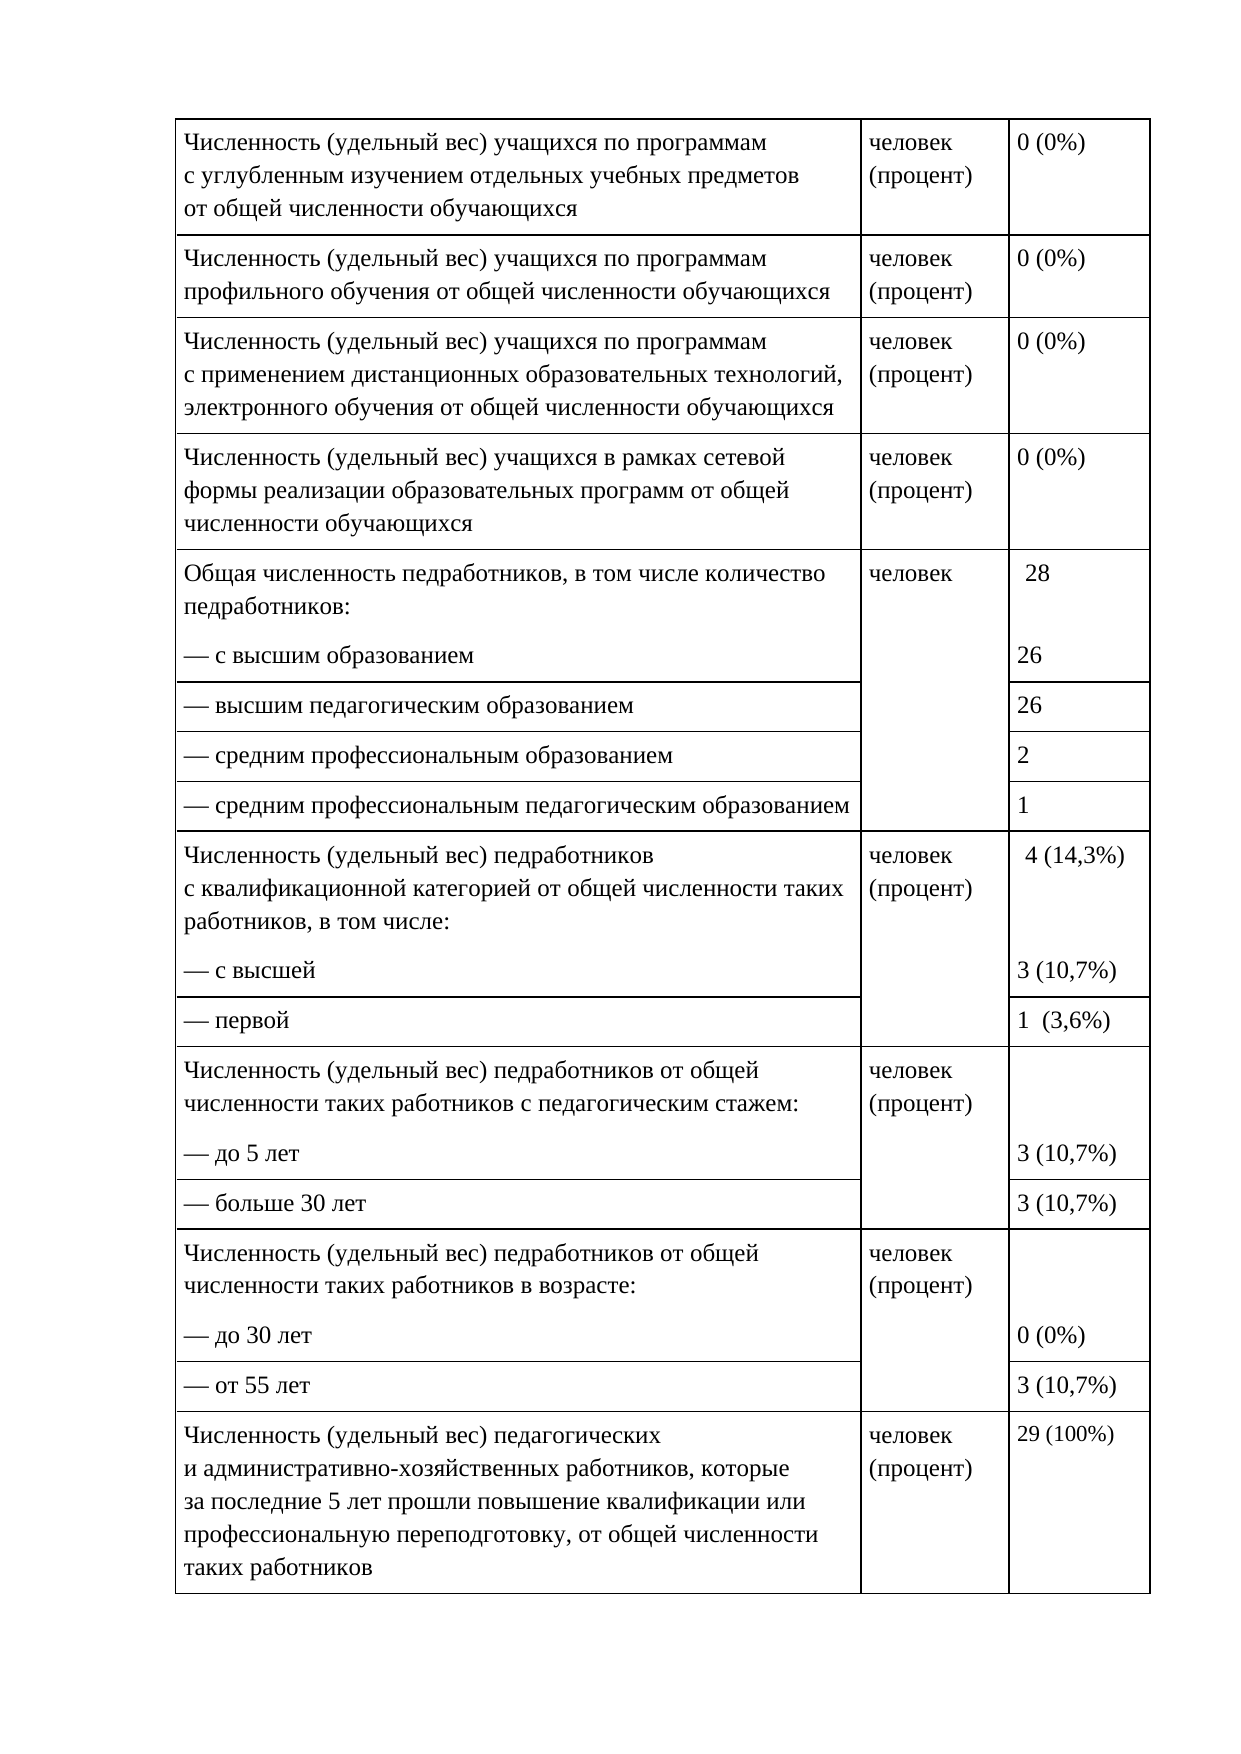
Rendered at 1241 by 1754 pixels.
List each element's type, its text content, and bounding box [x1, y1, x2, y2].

table_cell человек (процент) [862, 236, 1008, 317]
table_cell человек (процент) [862, 1047, 1008, 1228]
table_cell Общая численность педработников, в том числе количество педработников: [176, 550, 860, 631]
table_cell человек (процент) [862, 1412, 1008, 1592]
table_cell Численность (удельный вес) педработников от общей численности таких работников с педагогическим стажем: [176, 1047, 860, 1129]
table_cell 3 (10,7%) [1010, 946, 1149, 996]
table_cell 0 (0%) [1010, 318, 1149, 433]
table_cell — от 55 лет [176, 1362, 860, 1411]
table_cell Численность (удельный вес) учащихся по программам с применением дистанционных образовательных технологий, электронного обучения от общей численности обучающихся [176, 318, 860, 433]
table_cell 0 (0%) [1010, 236, 1149, 317]
table_cell — с высшей [176, 946, 860, 996]
table_cell 2 [1010, 732, 1149, 781]
table_cell 0 (0%) [1010, 1311, 1149, 1361]
table_cell 3 (10,7%) [1010, 1129, 1149, 1178]
table_cell — до 5 лет [176, 1129, 860, 1178]
table_cell Численность (удельный вес) учащихся по программам с углубленным изучением отдельных учебных предметов от общей численности обучающихся [176, 120, 860, 234]
table_cell 3 (10,7%) [1010, 1180, 1149, 1228]
table_cell 26 [1010, 631, 1149, 681]
table_cell 1 (3,6%) [1010, 998, 1149, 1046]
table_cell 0 (0%) [1010, 434, 1149, 548]
table_cell человек (процент) [862, 832, 1008, 1046]
table_cell Численность (удельный вес) педагогических и административно-хозяйственных работников, которые за последние 5 лет прошли повышение квалификации или профессиональную переподготовку, от общей численности таких работников [176, 1412, 860, 1592]
table_cell 4 (14,3%) [1010, 832, 1149, 946]
table_cell 26 [1010, 683, 1149, 731]
table_cell — больше 30 лет [176, 1180, 860, 1228]
table_cell — до 30 лет [176, 1311, 860, 1361]
table_cell Численность (удельный вес) педработников с квалификационной категорией от общей численности таких работников, в том числе: [176, 831, 860, 946]
table_cell [1010, 1047, 1149, 1129]
table_cell человек (процент) [862, 318, 1008, 433]
table_cell 0 (0%) [1010, 120, 1149, 234]
table_cell человек [862, 550, 1008, 830]
table_cell 28 [1010, 550, 1149, 631]
table_cell человек (процент) [862, 120, 1008, 234]
table_cell 29 (100%) [1010, 1412, 1149, 1592]
table_cell 3 (10,7%) [1010, 1362, 1149, 1411]
table_cell — высшим педагогическим образованием [176, 682, 860, 731]
table_cell [1010, 1230, 1149, 1311]
table_cell — первой [176, 997, 860, 1046]
table_cell — средним профессиональным педагогическим образованием [176, 782, 860, 830]
table_cell Численность (удельный вес) учащихся по программам профильного обучения от общей численности обучающихся [176, 235, 860, 317]
table_cell Численность (удельный вес) педработников от общей численности таких работников в возрасте: [176, 1229, 860, 1311]
table_cell человек (процент) [862, 434, 1008, 548]
table_cell — средним профессиональным образованием [176, 732, 860, 781]
table_cell Численность (удельный вес) учащихся в рамках сетевой формы реализации образовательных программ от общей численности обучающихся [176, 434, 860, 548]
table_cell — с высшим образованием [176, 631, 860, 681]
table_cell человек (процент) [862, 1230, 1008, 1411]
table_cell 1 [1010, 782, 1149, 830]
